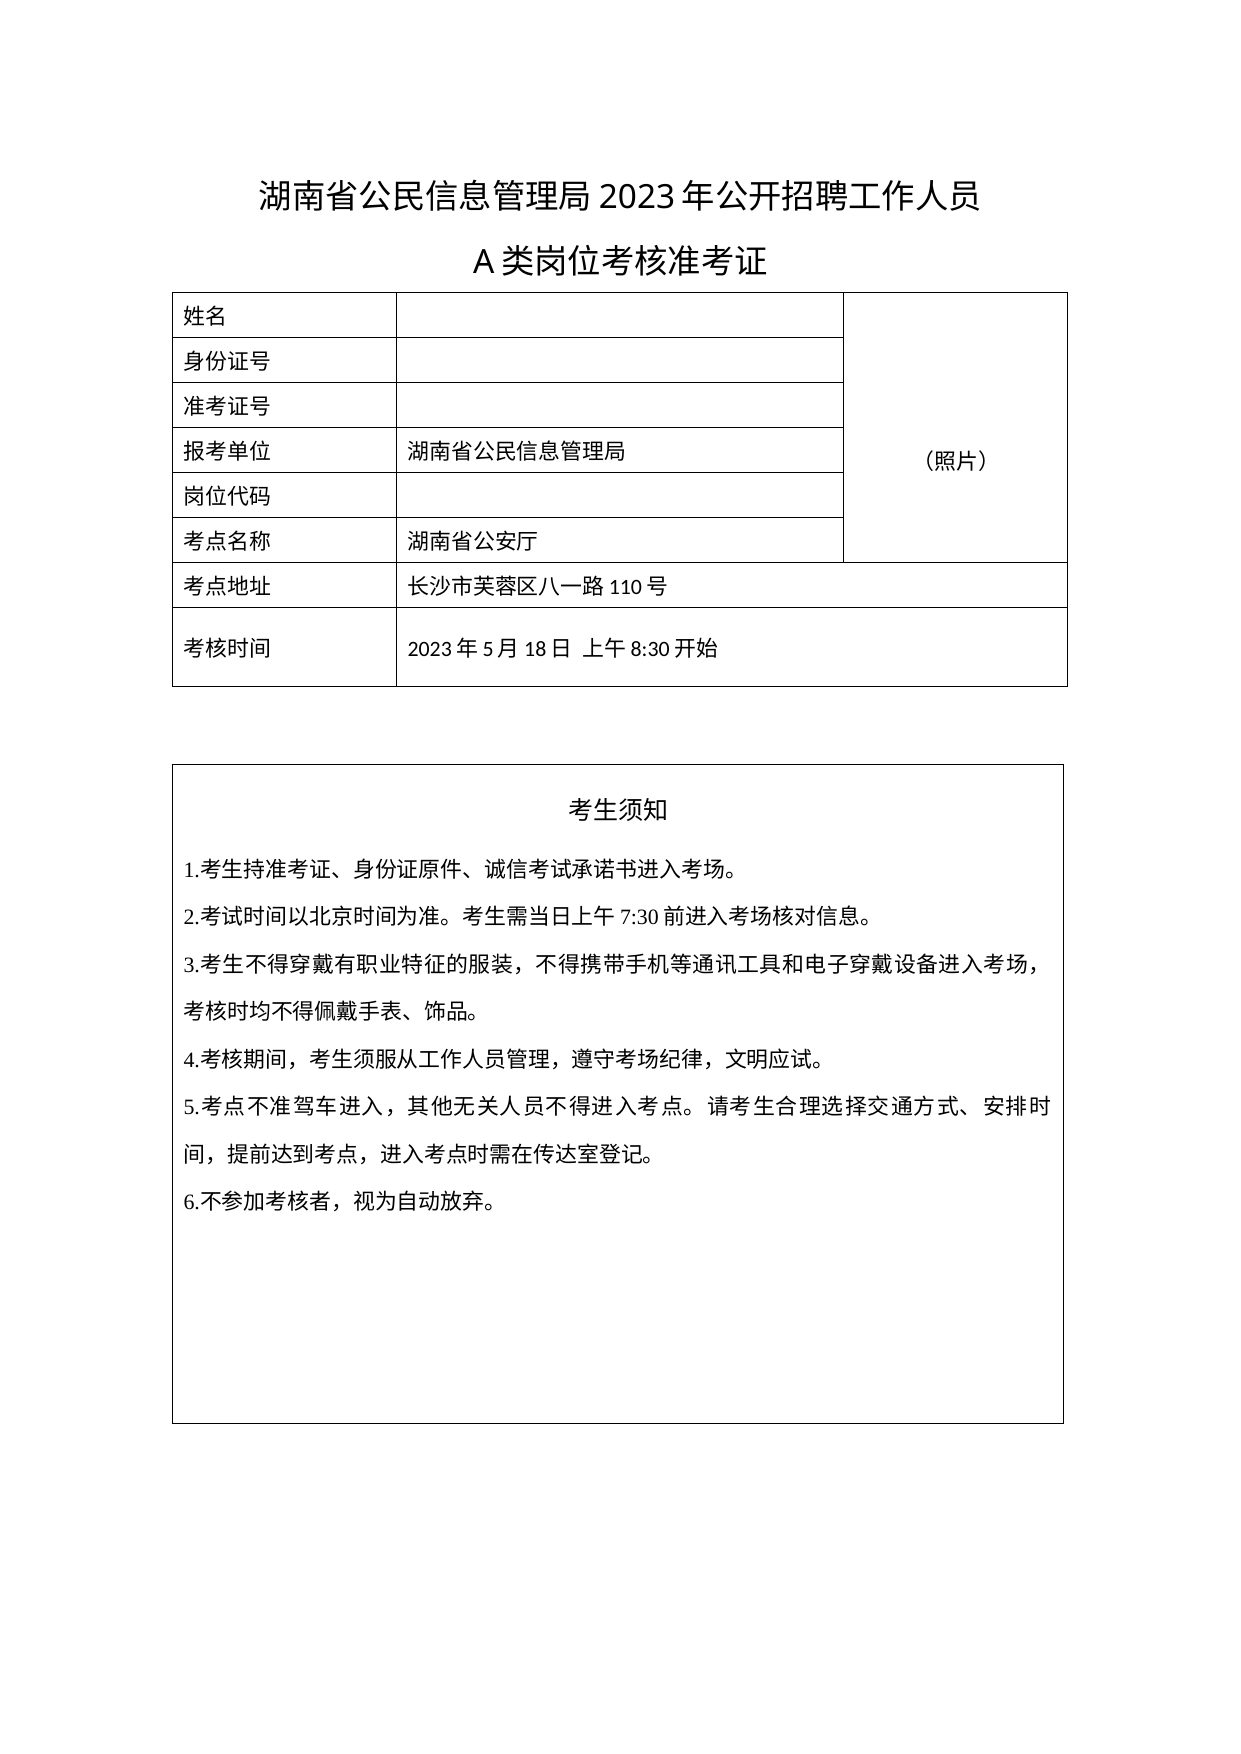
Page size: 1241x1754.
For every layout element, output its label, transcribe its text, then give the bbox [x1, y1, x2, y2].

table_header 姓名 [173, 293, 396, 337]
table_cell 考核时间 [173, 608, 396, 686]
table_cell 岗位代码 [173, 473, 396, 517]
text 湖南省公民信息管理局2023年公开招聘工作人员 A类岗位考核准考证 [187, 162, 1053, 292]
table_cell 湖南省公民信息管理局 [397, 428, 843, 472]
table_cell 报考单位 [173, 428, 396, 472]
table_cell [397, 338, 843, 382]
table_header [397, 293, 843, 337]
table_cell [397, 473, 843, 517]
table_header （照片） [844, 293, 1067, 562]
table_cell 长沙市芙蓉区八一路110号 [397, 563, 1067, 607]
table_cell 准考证号 [173, 383, 396, 427]
table_cell 2023年5月18日 上午8:30开始 [397, 608, 1067, 686]
table_cell 考点地址 [173, 563, 396, 607]
table_header 考生须知 1.考生持准考证、身份证原件、诚信考试承诺书进入考场。 2.考试时间以北京时间为准。考生需当日上午7:30前进入考场核对信息。 3.考生不得穿戴有职业特征的服装，不得携带手机等通讯工具和电子穿戴设备进入考场，考核时均不得佩戴手表、饰品。 4.考核期间，考生须服从工作人员管理，遵守考场纪律，文明应试。 5.考点不准驾车进入，其他无关人员不得进入考点。请考生合理选择交通方式、安排时间，提前达到考点，进入考点时需在传达室登记。 6.不参加考核者，视为自动放弃。 [173, 765, 1063, 1423]
table_cell 湖南省公安厅 [397, 518, 843, 562]
table_cell 考点名称 [173, 518, 396, 562]
table_cell 身份证号 [173, 338, 396, 382]
table_cell [397, 383, 843, 427]
